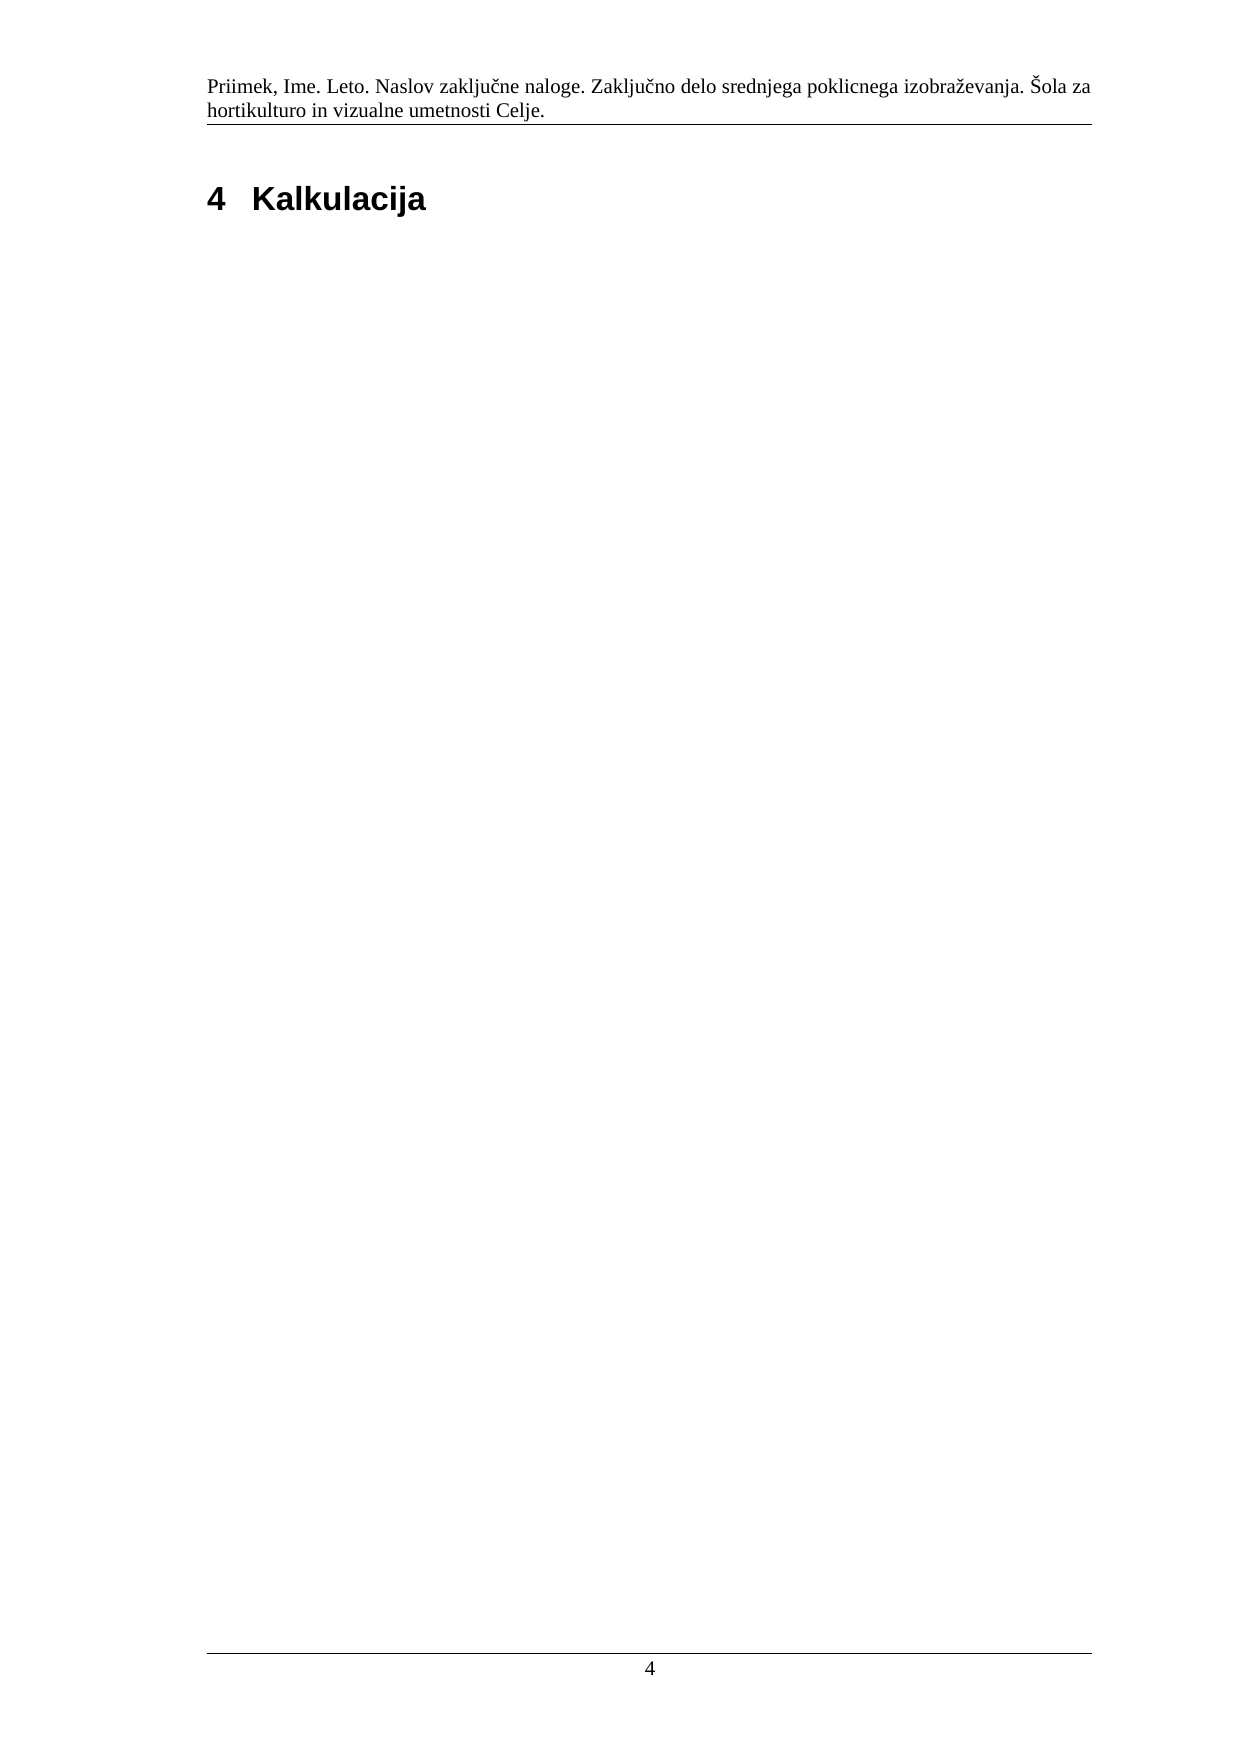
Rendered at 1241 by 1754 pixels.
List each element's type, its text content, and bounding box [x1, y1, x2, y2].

subtitle Kalkulacija [207, 179, 1092, 217]
